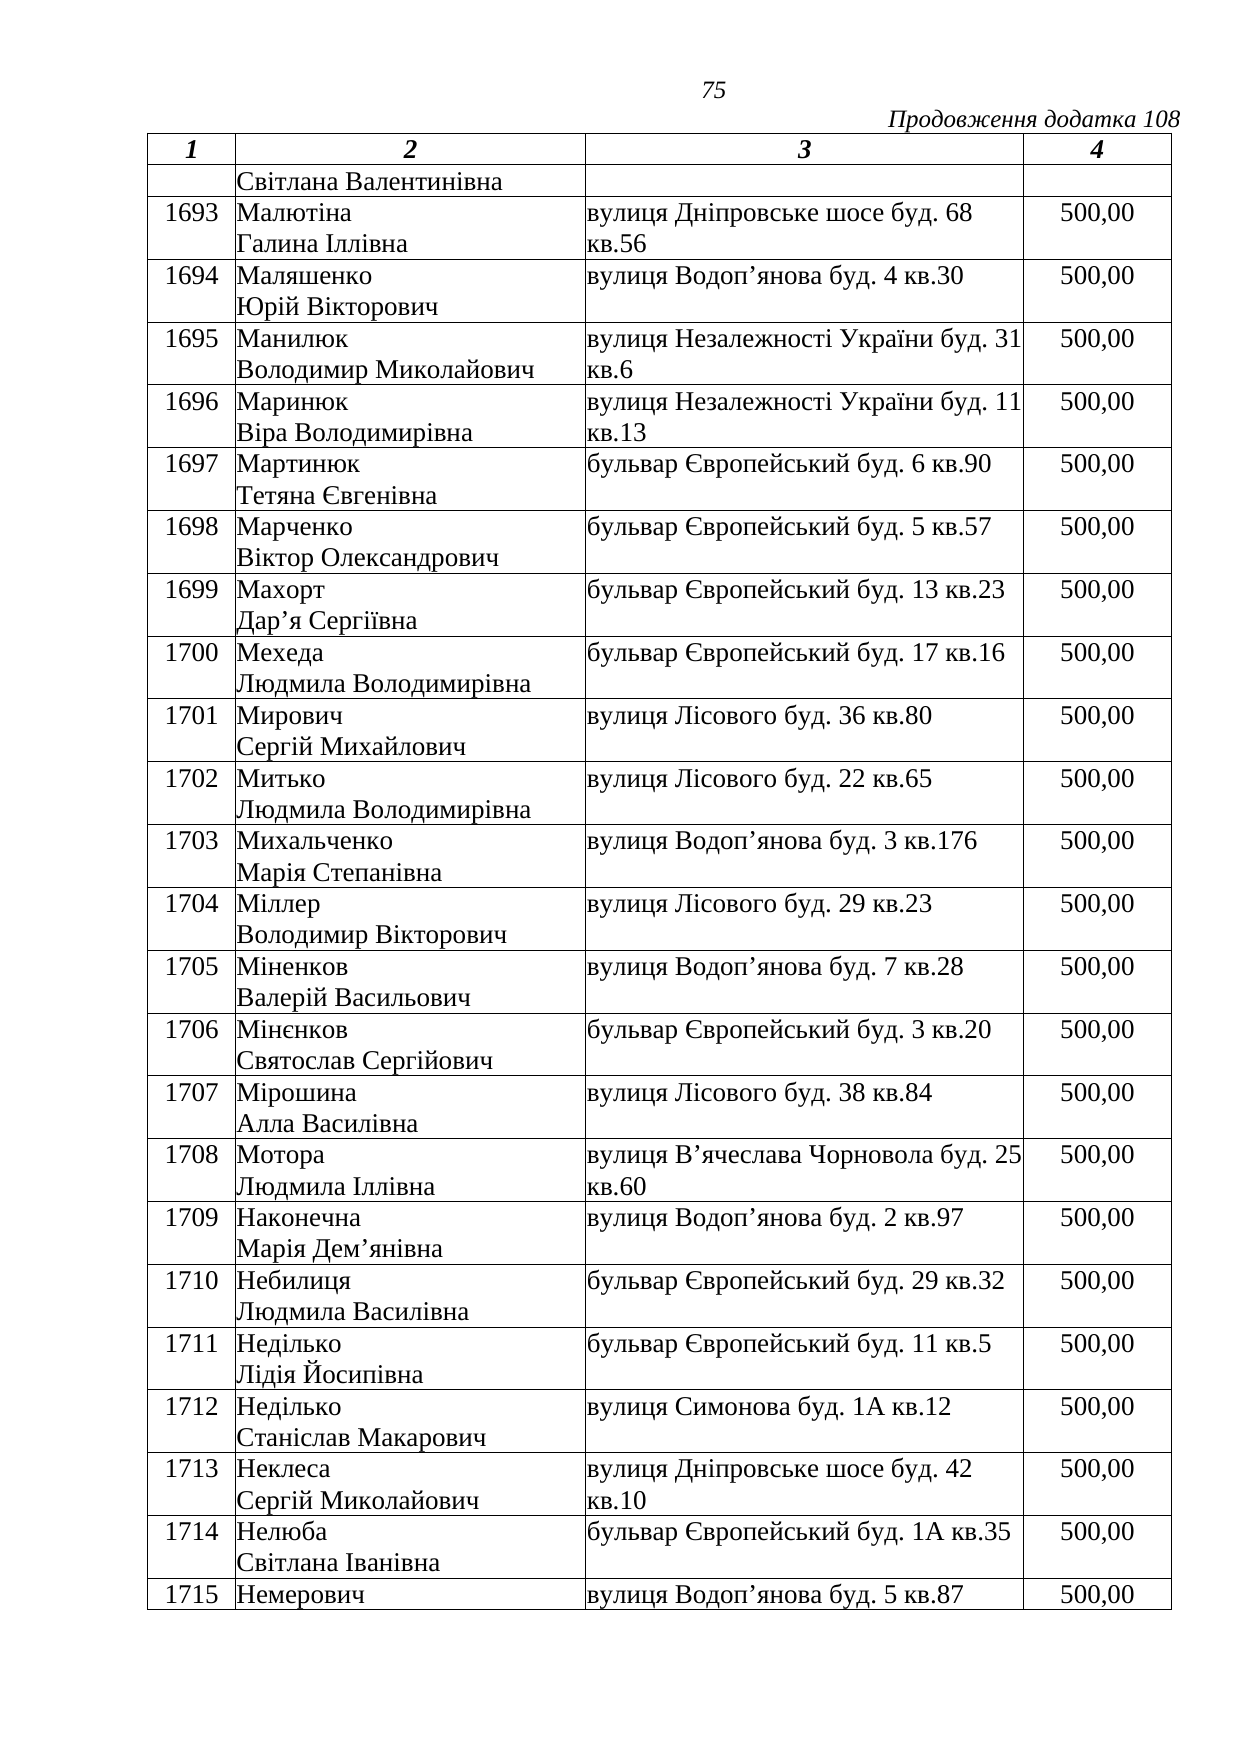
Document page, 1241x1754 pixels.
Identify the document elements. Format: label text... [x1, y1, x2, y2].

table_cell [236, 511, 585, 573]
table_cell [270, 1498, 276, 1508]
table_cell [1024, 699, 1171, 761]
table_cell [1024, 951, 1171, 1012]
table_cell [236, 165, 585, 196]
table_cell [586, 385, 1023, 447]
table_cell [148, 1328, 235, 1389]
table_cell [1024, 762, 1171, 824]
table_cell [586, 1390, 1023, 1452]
table_header 4 [1024, 134, 1171, 164]
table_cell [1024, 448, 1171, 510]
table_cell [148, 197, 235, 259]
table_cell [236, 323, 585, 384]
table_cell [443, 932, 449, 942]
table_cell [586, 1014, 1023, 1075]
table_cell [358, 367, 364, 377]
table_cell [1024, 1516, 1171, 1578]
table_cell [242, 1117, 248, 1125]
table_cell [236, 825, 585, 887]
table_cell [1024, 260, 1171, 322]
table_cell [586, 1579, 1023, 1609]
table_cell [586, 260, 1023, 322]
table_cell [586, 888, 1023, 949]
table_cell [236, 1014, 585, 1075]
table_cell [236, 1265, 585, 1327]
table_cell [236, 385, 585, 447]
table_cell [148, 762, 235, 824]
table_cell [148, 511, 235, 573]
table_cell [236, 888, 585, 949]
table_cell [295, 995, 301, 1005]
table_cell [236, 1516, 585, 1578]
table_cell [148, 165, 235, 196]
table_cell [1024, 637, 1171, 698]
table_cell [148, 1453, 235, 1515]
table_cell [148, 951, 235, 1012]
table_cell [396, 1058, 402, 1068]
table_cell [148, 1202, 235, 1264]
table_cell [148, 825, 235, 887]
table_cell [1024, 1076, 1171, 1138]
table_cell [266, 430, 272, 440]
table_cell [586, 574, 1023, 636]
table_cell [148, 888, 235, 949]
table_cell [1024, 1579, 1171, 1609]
table_header 1 [148, 134, 235, 164]
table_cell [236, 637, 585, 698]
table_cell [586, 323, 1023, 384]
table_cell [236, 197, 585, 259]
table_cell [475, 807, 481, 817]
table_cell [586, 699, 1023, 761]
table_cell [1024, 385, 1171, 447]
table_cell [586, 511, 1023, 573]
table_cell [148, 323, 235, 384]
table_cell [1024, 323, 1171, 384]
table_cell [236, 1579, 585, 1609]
table_header 3 [586, 134, 1023, 164]
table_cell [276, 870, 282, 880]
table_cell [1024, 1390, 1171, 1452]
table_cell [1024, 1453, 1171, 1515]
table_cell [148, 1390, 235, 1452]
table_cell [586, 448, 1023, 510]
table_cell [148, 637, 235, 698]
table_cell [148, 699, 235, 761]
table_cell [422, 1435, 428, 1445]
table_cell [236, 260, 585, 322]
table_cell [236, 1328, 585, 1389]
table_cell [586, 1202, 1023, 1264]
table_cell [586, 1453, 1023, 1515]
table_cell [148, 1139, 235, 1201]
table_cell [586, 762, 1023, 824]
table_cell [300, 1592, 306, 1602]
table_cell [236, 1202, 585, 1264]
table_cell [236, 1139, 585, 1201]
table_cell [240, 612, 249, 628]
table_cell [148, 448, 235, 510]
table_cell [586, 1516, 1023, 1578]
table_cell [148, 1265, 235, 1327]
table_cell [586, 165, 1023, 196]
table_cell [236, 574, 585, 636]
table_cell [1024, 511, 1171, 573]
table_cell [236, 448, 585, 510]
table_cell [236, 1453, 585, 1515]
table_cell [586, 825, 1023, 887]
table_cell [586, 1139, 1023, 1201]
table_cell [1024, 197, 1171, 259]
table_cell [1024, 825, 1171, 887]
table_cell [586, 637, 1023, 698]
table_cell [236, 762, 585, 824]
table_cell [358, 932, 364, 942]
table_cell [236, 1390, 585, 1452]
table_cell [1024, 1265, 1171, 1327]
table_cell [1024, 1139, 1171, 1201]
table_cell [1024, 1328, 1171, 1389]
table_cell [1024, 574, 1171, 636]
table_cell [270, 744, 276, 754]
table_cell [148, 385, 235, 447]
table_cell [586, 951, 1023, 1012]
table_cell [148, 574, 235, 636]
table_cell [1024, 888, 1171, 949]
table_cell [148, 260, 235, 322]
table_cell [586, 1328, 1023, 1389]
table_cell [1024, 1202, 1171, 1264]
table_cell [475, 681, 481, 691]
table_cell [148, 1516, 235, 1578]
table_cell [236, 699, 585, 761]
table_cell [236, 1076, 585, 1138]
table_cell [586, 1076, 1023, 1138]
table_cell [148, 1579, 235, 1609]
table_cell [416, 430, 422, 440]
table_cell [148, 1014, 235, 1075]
table_header 2 [236, 134, 585, 164]
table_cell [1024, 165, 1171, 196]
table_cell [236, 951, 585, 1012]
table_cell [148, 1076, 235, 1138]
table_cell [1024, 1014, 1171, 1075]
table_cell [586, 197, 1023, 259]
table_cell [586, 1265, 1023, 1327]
